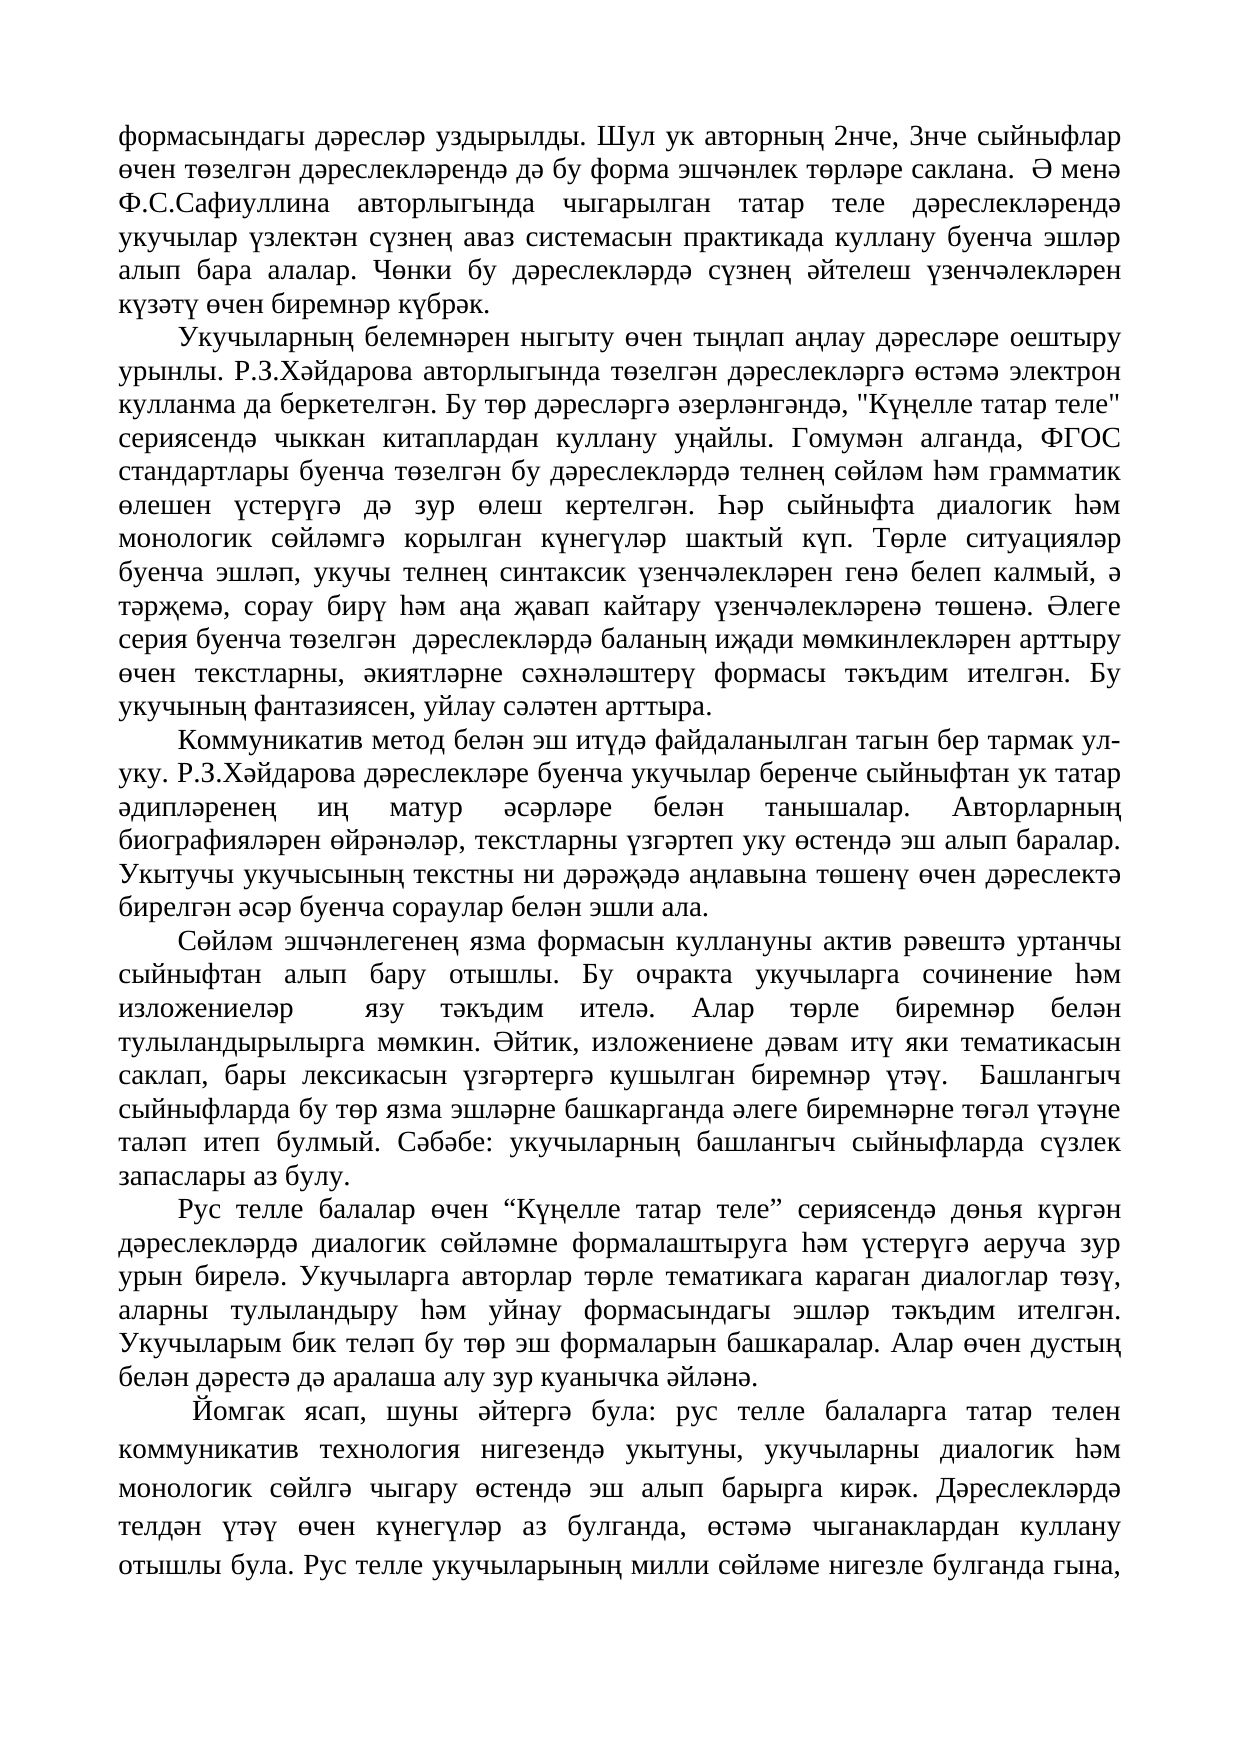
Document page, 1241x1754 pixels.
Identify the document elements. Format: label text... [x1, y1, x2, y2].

text Укучыларның белемнәрен ныгыту өчен тыңлап аңлау дәресләре оештыру урынлы. Р.З.Хәйдарова авторлыгында төзелгән дәреслекләргә өстәмә электрон кулланма да беркетелгән. Бу төр дәресләргә әзерләнгәндә, "Күңелле татар теле" сериясендә чыккан китаплардан куллану уңайлы. Гомумән алганда, ФГОС стандартлары буенча төзелгән бу дәреслекләрдә телнең сөйләм һәм грамматик өлешен үстерүгә дә зур өлеш кертелгән. Һәр сыйныфта диалогик һәм монологик сөйләмгә корылган күнегүләр шактый күп. Төрле ситуацияләр буенча эшләп, укучы телнең синтаксик үзенчәлекләрен генә белеп калмый, ә тәрҗемә, сорау бирү һәм аңа җавап кайтару үзенчәлекләренә төшенә. Әлеге серия буенча төзелгән дәреслекләрдә баланың иҗади мөмкинлекләрен арттыру өчен текстларны, әкиятләрне сәхнәләштерү формасы тәкъдим ителгән. Бу укучының фантазиясен, уйлау сәләтен арттыра. [118, 319, 1122, 722]
text Сөйләм эшчәнлегенең язма формасын куллануны актив рәвештә уртанчы сыйныфтан алып бару отышлы. Бу очракта укучыларга сочинение һәм изложениеләр язу тәкъдим ителә. Алар төрле биремнәр белән тулыландырылырга мөмкин. Әйтик, изложениене дәвам итү яки тематикасын саклап, бары лексикасын үзгәртергә кушылган биремнәр үтәү. Башлангыч сыйныфларда бу төр язма эшләрне башкарганда әлеге биремнәрне төгәл үтәүне таләп итеп булмый. Сәбәбе: укучыларның башлангыч сыйныфларда сүзлек запаслары аз булу. [118, 923, 1122, 1191]
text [118, 118, 1122, 319]
text Рус телле балалар өчен “Күңелле татар теле” сериясендә дөнья күргән дәреслекләрдә диалогик сөйләмне формалаштыруга һәм үстерүгә аеруча зур урын бирелә. Укучыларга авторлар төрле тематикага караган диалоглар төзү, аларны тулыландыру һәм уйнау формасындагы эшләр тәкъдим ителгән. Укучыларым бик теләп бу төр эш формаларын башкаралар. Алар өчен дустың белән дәрестә дә аралаша алу зур куанычка әйләнә. [118, 1191, 1122, 1393]
text Коммуникатив метод белән эш итүдә файдаланылган тагын бер тармак ул- уку. Р.З.Хәйдарова дәреслекләре буенча укучылар беренче сыйныфтан ук татар әдипләренең иң матур әсәрләре белән танышалар. Авторларның биографияләрен өйрәнәләр, текстларны үзгәртеп уку өстендә эш алып баралар. Укытучы укучысының текстны ни дәрәҗәдә аңлавына төшенү өчен дәреслектә бирелгән әсәр буенча сораулар белән эшли ала. [118, 722, 1122, 923]
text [118, 1393, 1122, 1580]
